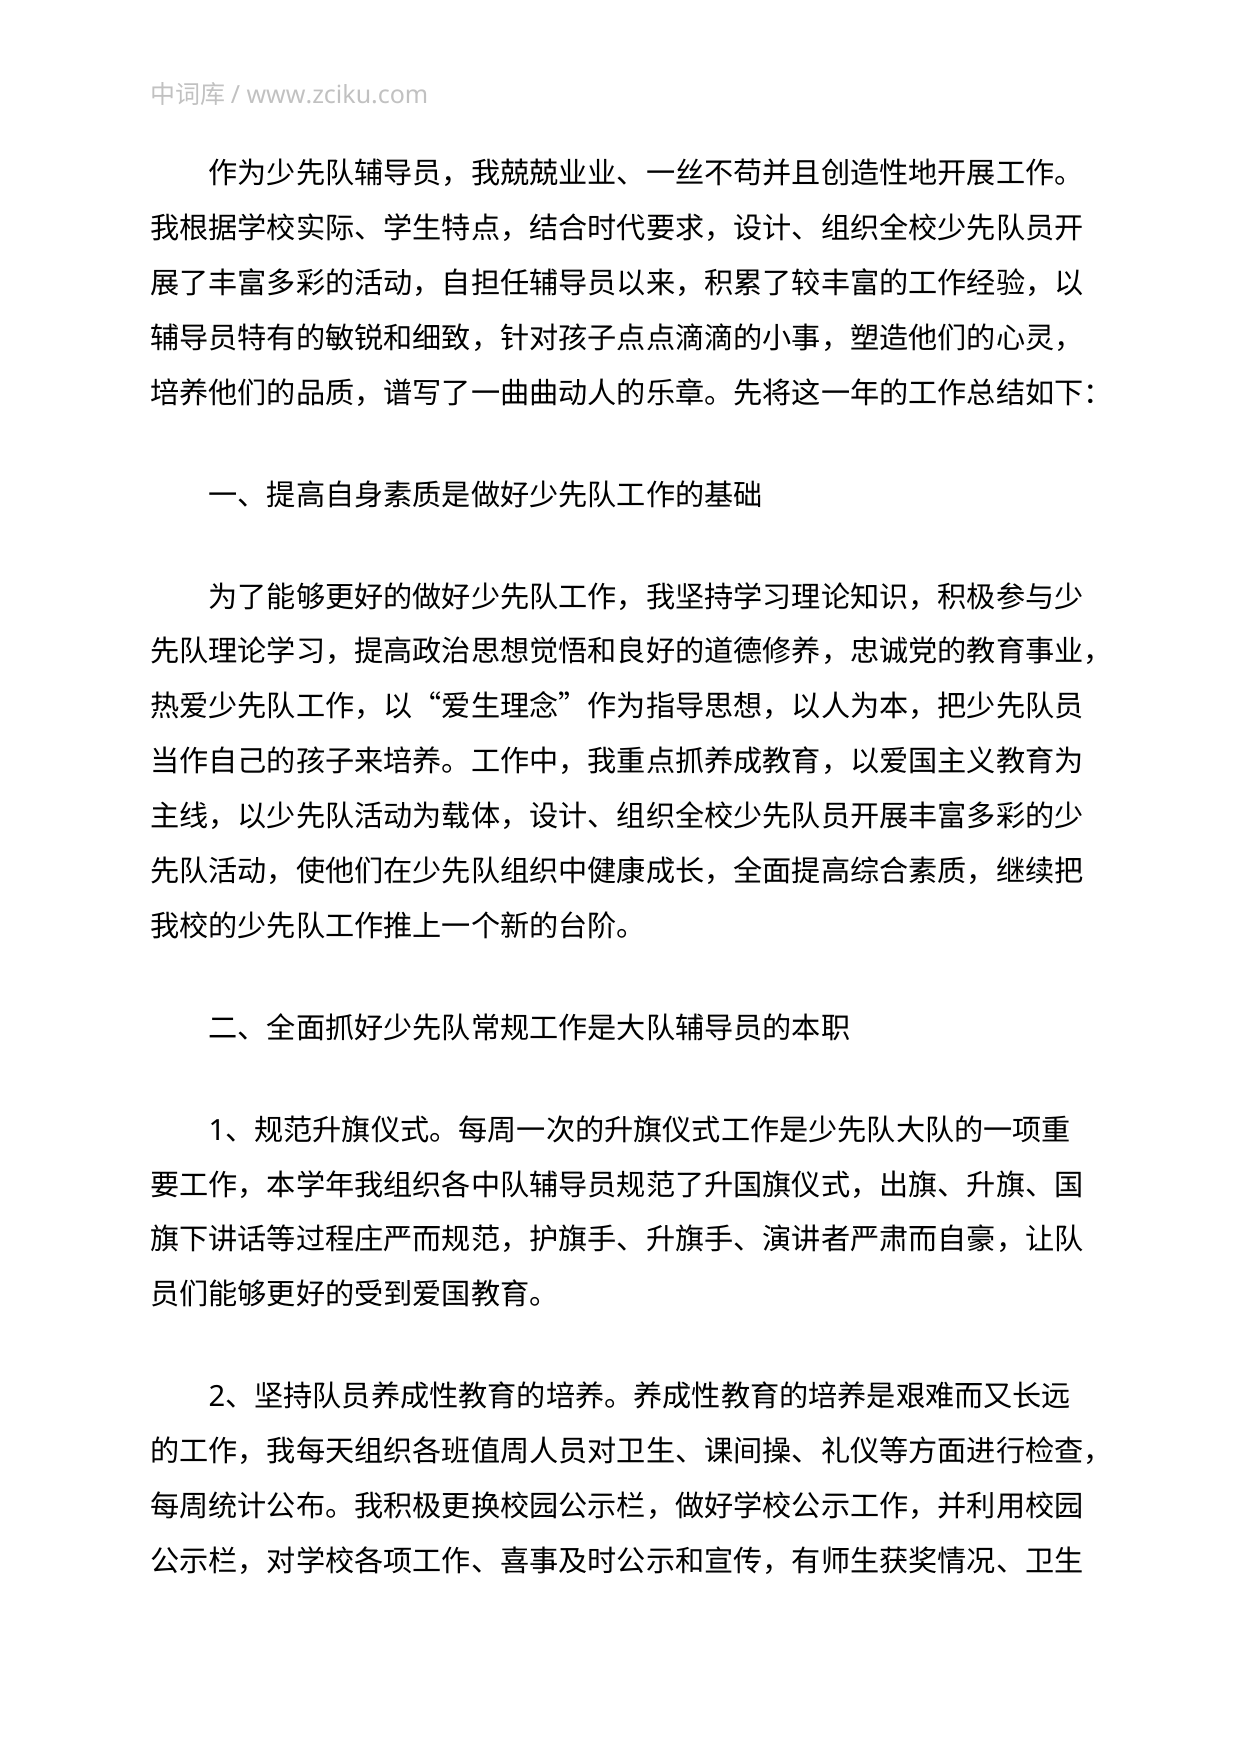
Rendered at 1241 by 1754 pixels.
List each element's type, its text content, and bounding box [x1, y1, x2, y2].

text 二、全面抓好少先队常规工作是大队辅导员的本职 [150, 1004, 1090, 1047]
text 一、提高自身素质是做好少先队工作的基础 [150, 471, 1090, 514]
text 作为少先队辅导员，我兢兢业业、一丝不苟并且创造性地开展工作。我根据学校实际、学生特点，结合时代要求，设计、组织全校少先队员开展了丰富多彩的活动，自担任辅导员以来，积累了较丰富的工作经验，以辅导员特有的敏锐和细致，针对孩子点点滴滴的小事，塑造他们的心灵，培养他们的品质，谱写了一曲曲动人的乐章。先将这一年的工作总结如下： [150, 150, 1090, 412]
text 为了能够更好的做好少先队工作，我坚持学习理论知识，积极参与少先队理论学习，提高政治思想觉悟和良好的道德修养，忠诚党的教育事业，热爱少先队工作，以“爱生理念”作为指导思想，以人为本，把少先队员当作自己的孩子来培养。工作中，我重点抓养成教育，以爱国主义教育为主线，以少先队活动为载体，设计、组织全校少先队员开展丰富多彩的少先队活动，使他们在少先队组织中健康成长，全面提高综合素质，继续把我校的少先队工作推上一个新的台阶。 [150, 573, 1090, 945]
text 1、规范升旗仪式。每周一次的升旗仪式工作是少先队大队的一项重要工作，本学年我组织各中队辅导员规范了升国旗仪式，出旗、升旗、国旗下讲话等过程庄严而规范，护旗手、升旗手、演讲者严肃而自豪，让队员们能够更好的受到爱国教育。 [150, 1106, 1090, 1313]
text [150, 1373, 1090, 1580]
